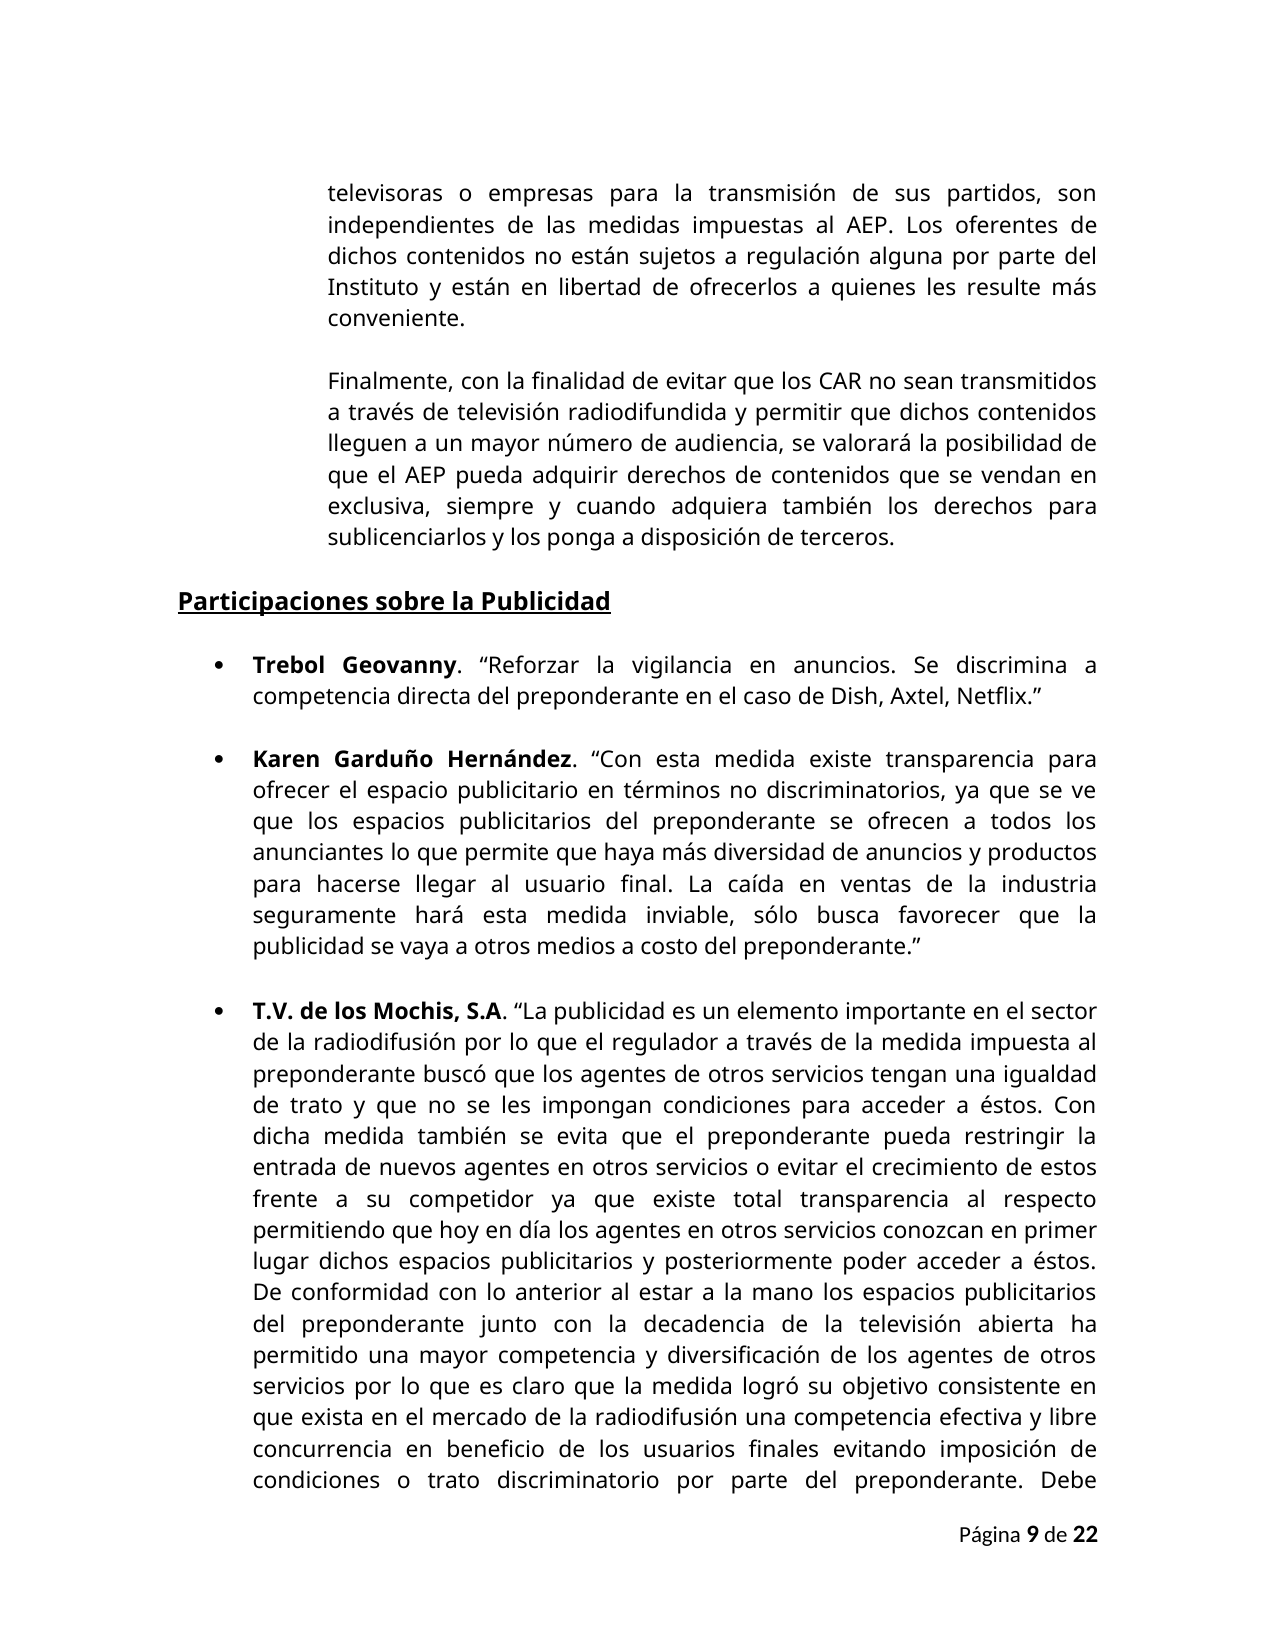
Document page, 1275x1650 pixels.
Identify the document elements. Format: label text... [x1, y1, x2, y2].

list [327, 177, 1098, 333]
list Finalmente, con la finalidad de evitar que los CAR no sean transmitidos a través de televisión radiodifundida y permitir que dichos contenidos lleguen a un mayor número de audiencia, se valorará la posibilidad de que el AEP pueda adquirir derechos de contenidos que se vendan en exclusiva, siempre y cuando adquiera también los derechos para sublicenciarlos y los ponga a disposición de terceros. [327, 365, 1098, 552]
list Trebol Geovanny. “Reforzar la vigilancia en anuncios. Se discrimina a competencia directa del preponderante en el caso de Dish, Axtel, Netflix.” [215, 649, 1098, 711]
list Karen Garduño Hernández. “Con esta medida existe transparencia para ofrecer el espacio publicitario en términos no discriminatorios, ya que se ve que los espacios publicitarios del preponderante se ofrecen a todos los anunciantes lo que permite que haya más diversidad de anuncios y productos para hacerse llegar al usuario final. La caída en ventas de la industria seguramente hará esta medida inviable, sólo busca favorecer que la publicidad se vaya a otros medios a costo del preponderante.” [215, 743, 1098, 961]
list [215, 995, 1098, 1495]
subtitle Participaciones sobre la Publicidad [177, 583, 1098, 618]
